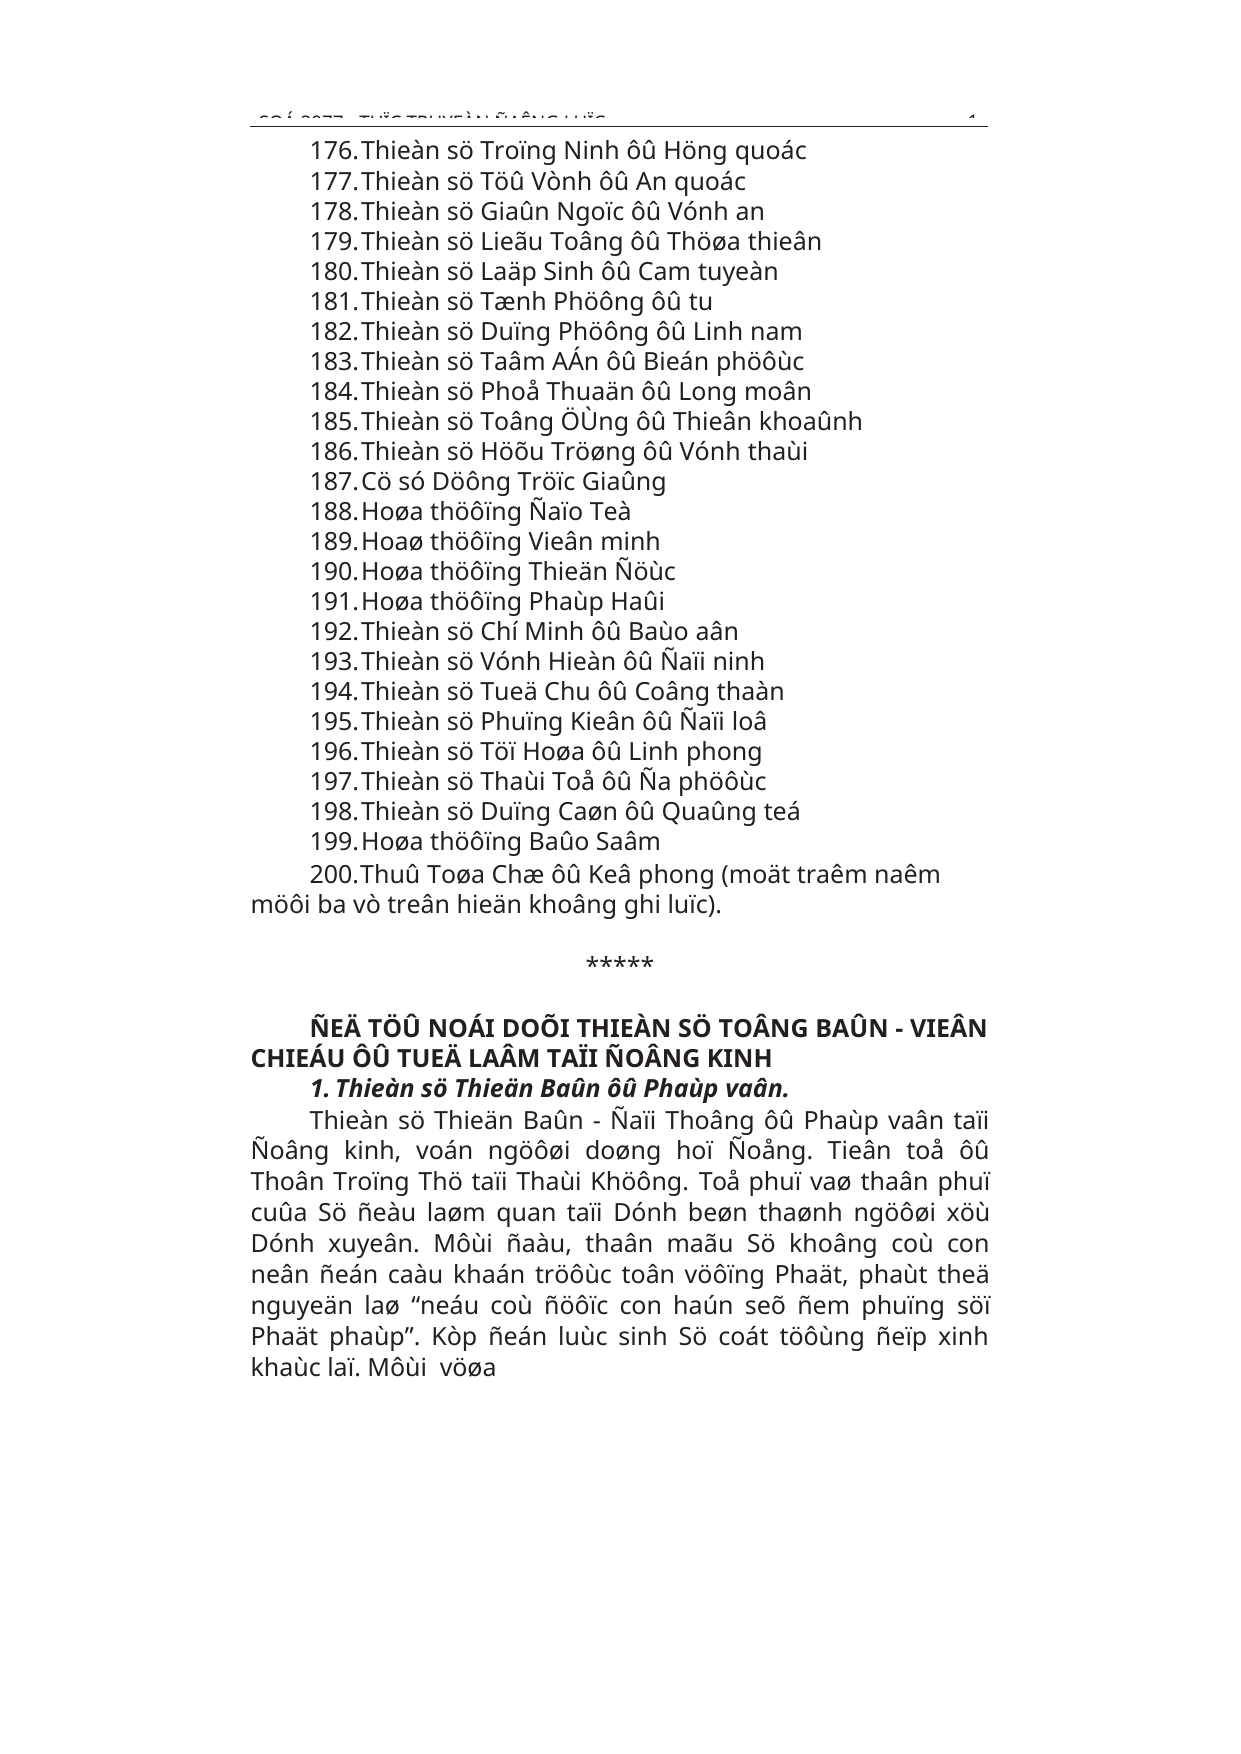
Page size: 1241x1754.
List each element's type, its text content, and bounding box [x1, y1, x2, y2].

list Thieàn sö Laäp Sinh ôû Cam tuyeàn [309, 256, 1092, 286]
list Hoaø thöôïng Vieân minh [309, 526, 1092, 556]
list Thieàn sö Töï Hoøa ôû Linh phong [309, 736, 1092, 766]
list Thieàn sö Phuïng Kieân ôû Ñaïi loâ [309, 706, 1092, 736]
subtitle ÑEÄ TÖÛ NOÁI DOÕI THIEÀN SÖ TOÂNG BAÛN - VIEÂN CHIEÁU ÔÛ TUEÄ LAÂM TAÏI ÑOÂNG KINH [250, 1013, 988, 1074]
list Thieàn sö Höõu Tröøng ôû Vónh thaùi [309, 436, 1092, 466]
list Thieàn sö Tænh Phöông ôû tu [309, 286, 1092, 316]
list Thieàn sö Chí Minh ôû Baùo aân [309, 616, 1092, 646]
list Hoøa thöôïng Phaùp Haûi [309, 586, 1092, 616]
list Hoøa thöôïng Thieän Ñöùc [309, 556, 1092, 586]
list Thuû Toøa Chæ ôû Keâ phong (moät traêm naêm möôi ba vò treân hieän khoâng ghi luïc). [250, 858, 988, 920]
list Thieàn sö Duïng Phöông ôû Linh nam [309, 316, 1092, 346]
text Thieàn sö Thieän Baûn - Ñaïi Thoâng ôû Phaùp vaân taïi Ñoâng kinh, voán ngöôøi doøng hoï Ñoång. Tieân toå ôû Thoân Troïng Thö taïi Thaùi Khöông. Toå phuï vaø thaân phuï cuûa Sö ñeàu laøm quan taïi Dónh beøn thaønh ngöôøi xöù Dónh xuyeân. Môùi ñaàu, thaân maãu Sö khoâng coù con neân ñeán caàu khaán tröôùc toân vöôïng Phaät, phaùt theä nguyeän laø “neáu coù ñöôïc con haún seõ ñem phuïng söï Phaät phaùp”. Kòp ñeán luùc sinh Sö coát töôùng ñeïp xinh khaùc laï. Môùi vöøa [250, 1105, 990, 1384]
list Thieàn sö Lieãu Toâng ôû Thöøa thieân [309, 226, 1092, 256]
list Thieàn sö Tueä Chu ôû Coâng thaàn [309, 676, 1092, 706]
list Thieàn sö Giaûn Ngoïc ôû Vónh an [309, 196, 1092, 226]
list Thieàn sö Phoå Thuaän ôû Long moân [309, 376, 1092, 406]
list Thieàn sö Töû Vònh ôû An quoác [309, 166, 1092, 196]
text ***** [428, 949, 811, 983]
list Hoøa thöôïng Baûo Saâm [309, 826, 1092, 857]
list Thieàn sö Thaùi Toå ôû Ña phöôùc [309, 766, 1092, 796]
list Hoøa thöôïng Ñaïo Teà [309, 496, 1092, 526]
list Thieàn sö Toâng ÖÙng ôû Thieân khoaûnh [309, 406, 1092, 436]
list Thieàn sö Duïng Caøn ôû Quaûng teá [309, 796, 1092, 826]
list Thieàn sö Vónh Hieàn ôû Ñaïi ninh [309, 646, 1092, 676]
list Cö só Döông Tröïc Giaûng [309, 466, 1092, 496]
subtitle Thieàn sö Thieän Baûn ôû Phaùp vaân. [309, 1074, 1092, 1103]
list Thieàn sö Troïng Ninh ôû Höng quoác [309, 134, 1092, 166]
list Thieàn sö Taâm AÁn ôû Bieán phöôùc [309, 346, 1092, 376]
